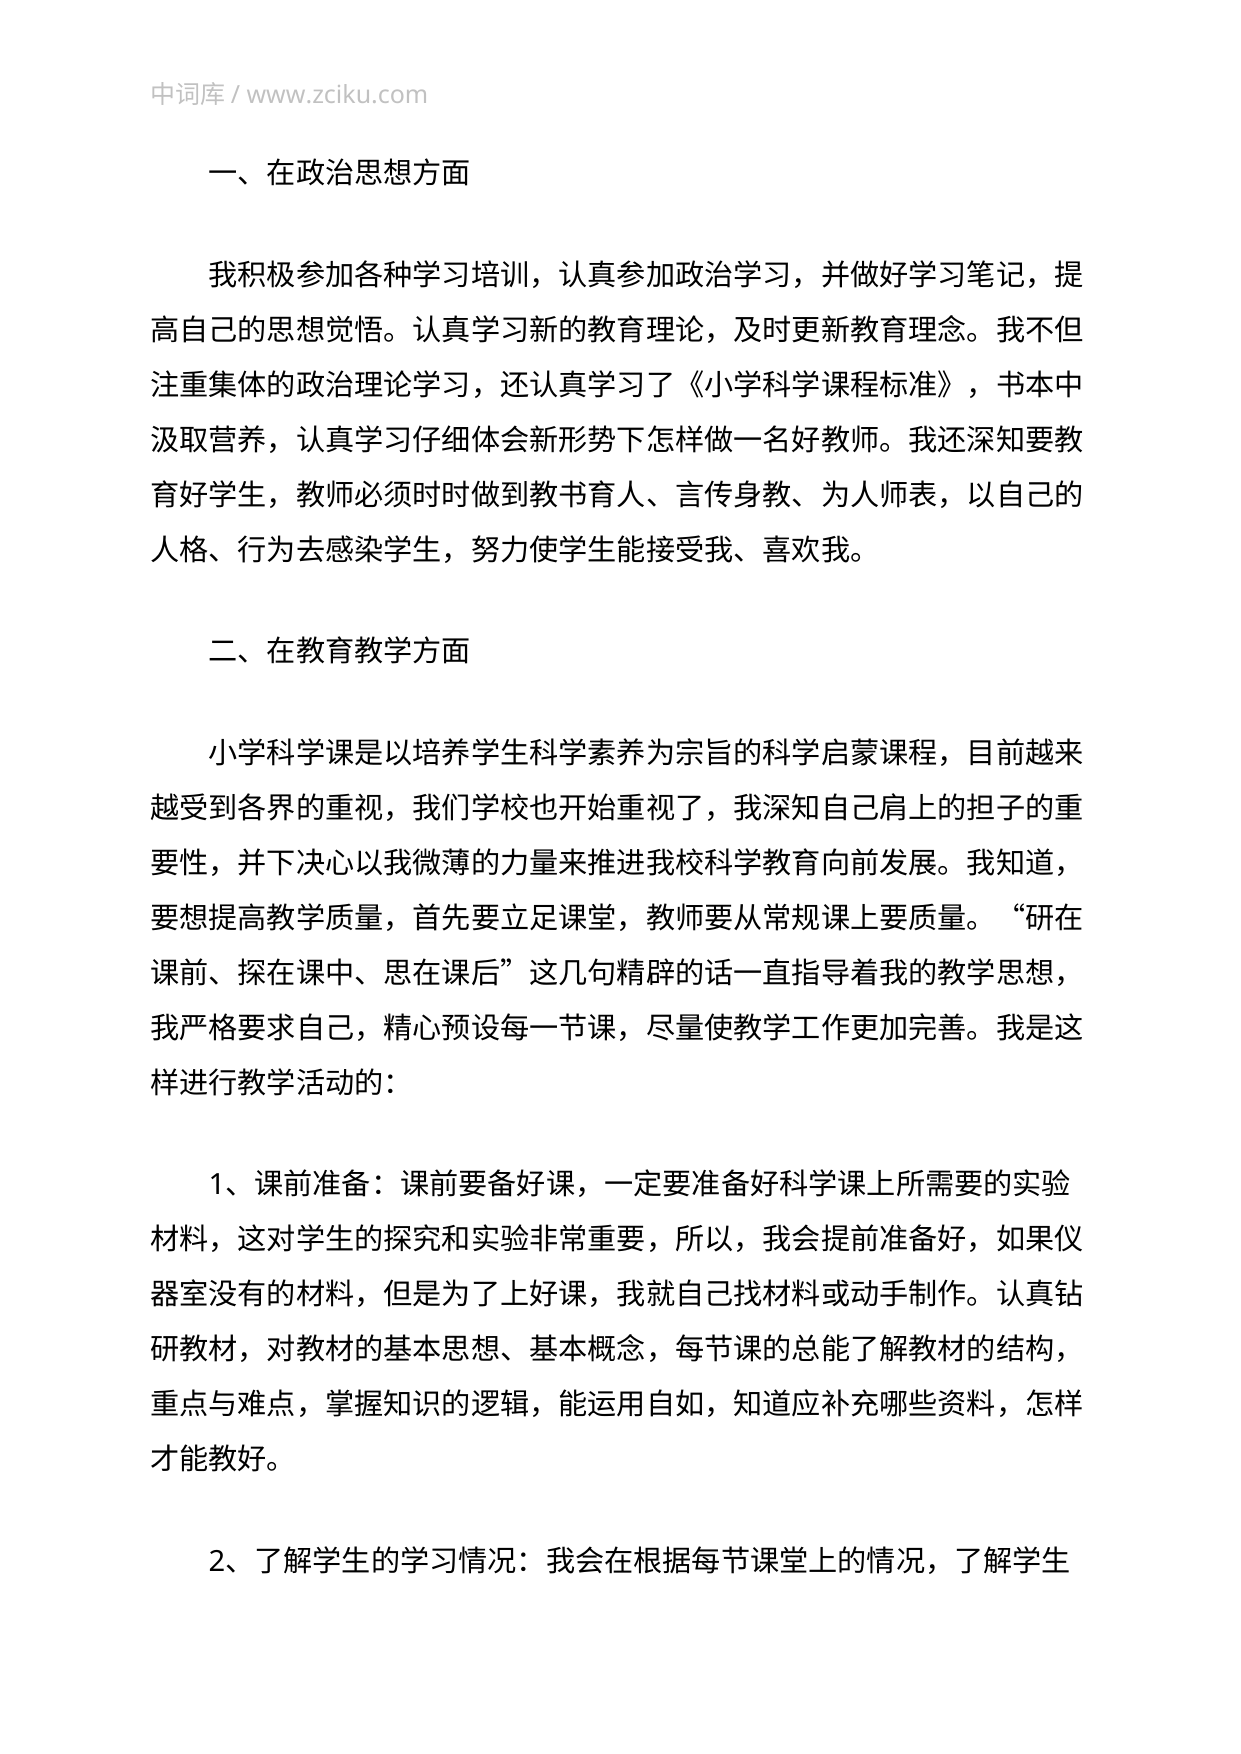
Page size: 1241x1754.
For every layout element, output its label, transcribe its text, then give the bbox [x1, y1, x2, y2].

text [150, 1537, 1090, 1580]
text 小学科学课是以培养学生科学素养为宗旨的科学启蒙课程，目前越来越受到各界的重视，我们学校也开始重视了，我深知自己肩上的担子的重要性，并下决心以我微薄的力量来推进我校科学教育向前发展。我知道，要想提高教学质量，首先要立足课堂，教师要从常规课上要质量。“研在课前、探在课中、思在课后”这几句精辟的话一直指导着我的教学思想，我严格要求自己，精心预设每一节课，尽量使教学工作更加完善。我是这样进行教学活动的： [150, 730, 1090, 1101]
text 1、课前准备：课前要备好课，一定要准备好科学课上所需要的实验材料，这对学生的探究和实验非常重要，所以，我会提前准备好，如果仪器室没有的材料，但是为了上好课，我就自己找材料或动手制作。认真钻研教材，对教材的基本思想、基本概念，每节课的总能了解教材的结构，重点与难点，掌握知识的逻辑，能运用自如，知道应补充哪些资料，怎样才能教好。 [150, 1161, 1090, 1478]
text 我积极参加各种学习培训，认真参加政治学习，并做好学习笔记，提高自己的思想觉悟。认真学习新的教育理论，及时更新教育理念。我不但注重集体的政治理论学习，还认真学习了《小学科学课程标准》，书本中汲取营养，认真学习仔细体会新形势下怎样做一名好教师。我还深知要教育好学生，教师必须时时做到教书育人、言传身教、为人师表，以自己的人格、行为去感染学生，努力使学生能接受我、喜欢我。 [150, 252, 1090, 568]
text 二、在教育教学方面 [150, 628, 1090, 670]
text 一、在政治思想方面 [150, 150, 1090, 192]
